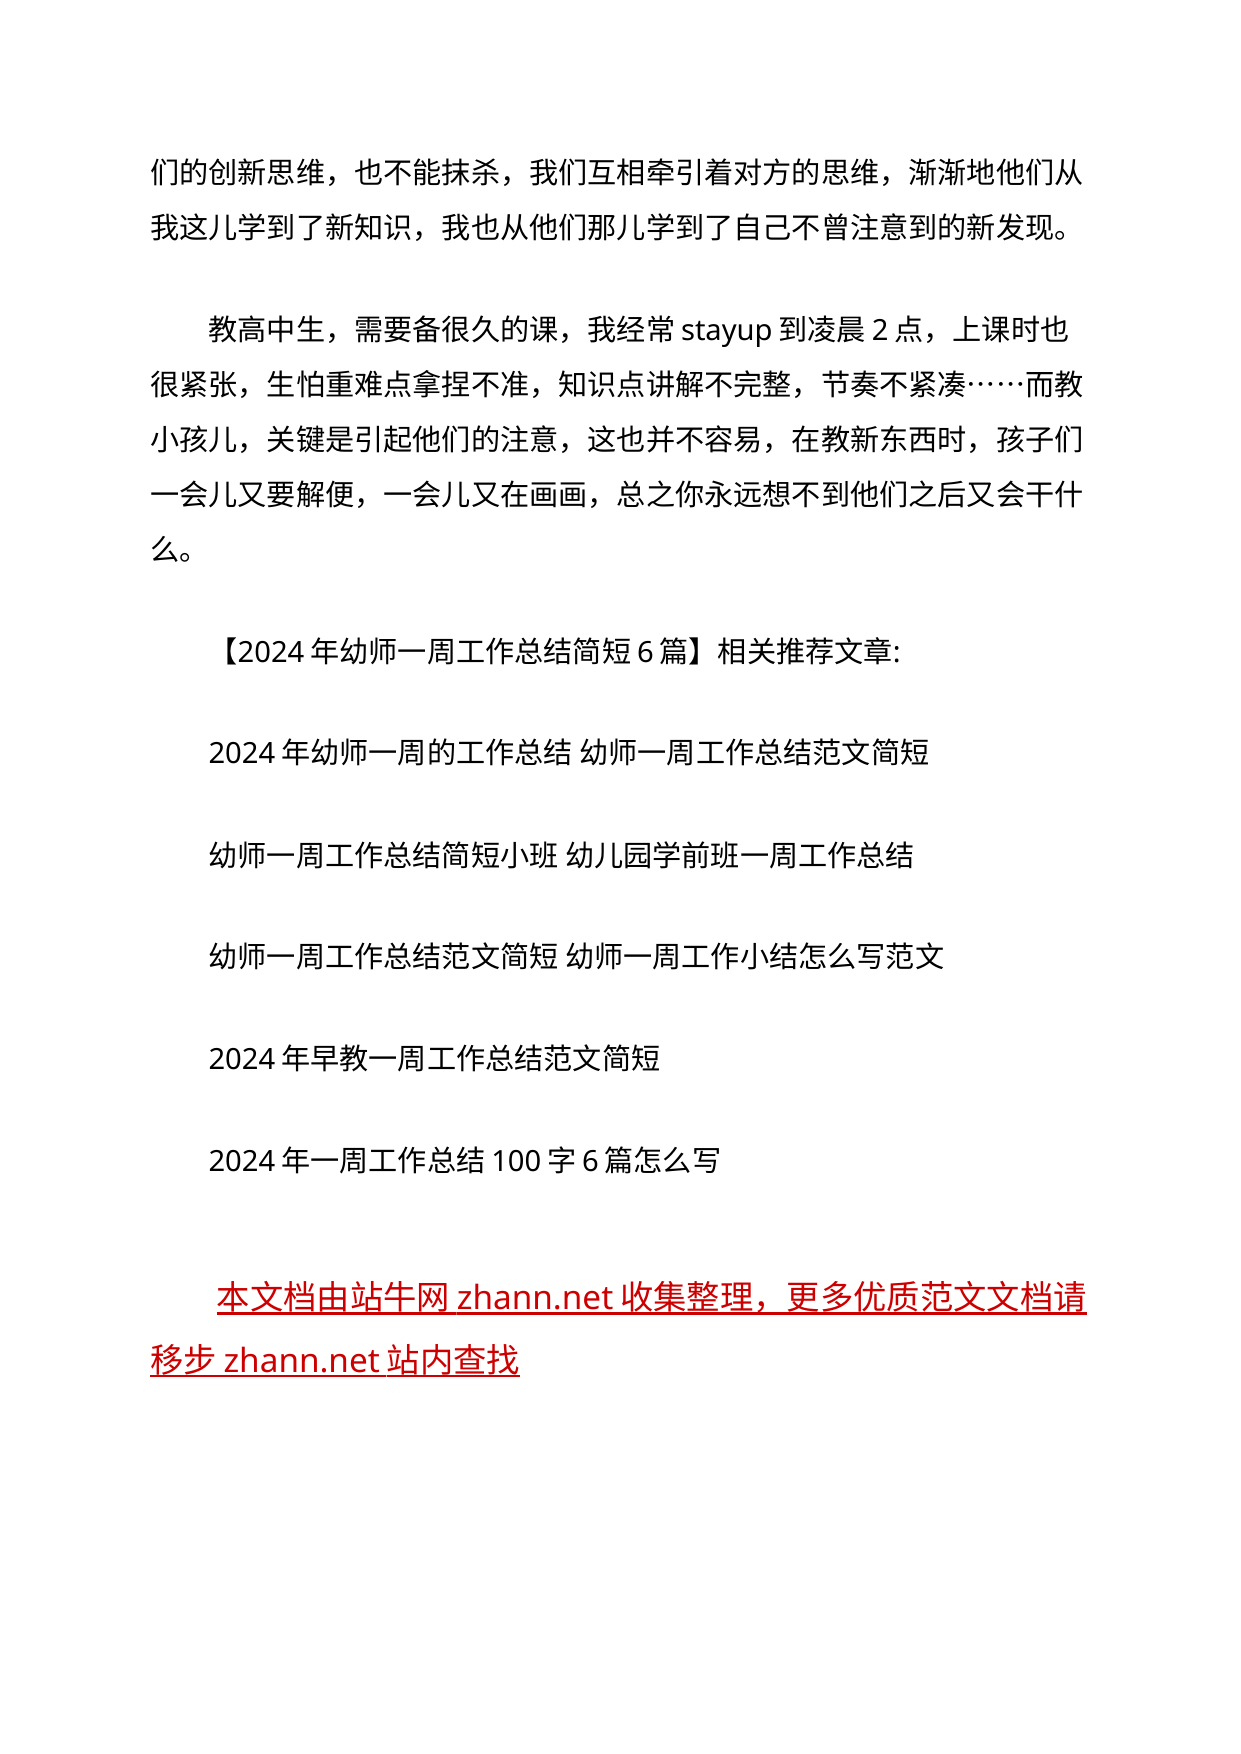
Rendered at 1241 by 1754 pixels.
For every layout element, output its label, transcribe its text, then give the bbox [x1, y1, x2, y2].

text 教高中生，需要备很久的课，我经常stayup到凌晨2点，上课时也很紧张，生怕重难点拿捏不准，知识点讲解不完整，节奏不紧凑……而教小孩儿，关键是引起他们的注意，这也并不容易，在教新东西时，孩子们一会儿又要解便，一会儿又在画画，总之你永远想不到他们之后又会干什么。 [150, 307, 1090, 569]
text 2024年幼师一周的工作总结 幼师一周工作总结范文简短 [150, 730, 1090, 772]
text 幼师一周工作总结范文简短 幼师一周工作小结怎么写范文 [150, 934, 1090, 976]
text 本文档由站牛网zhann.net收集整理，更多优质范文文档请移步zhann.net站内查找 [150, 1271, 1090, 1382]
text 2024年一周工作总结100字6篇怎么写 [150, 1138, 1090, 1180]
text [150, 150, 1090, 247]
text 【2024年幼师一周工作总结简短6篇】相关推荐文章: [150, 628, 1090, 671]
text 2024年早教一周工作总结范文简短 [150, 1036, 1090, 1078]
text 幼师一周工作总结简短小班 幼儿园学前班一周工作总结 [150, 832, 1090, 874]
